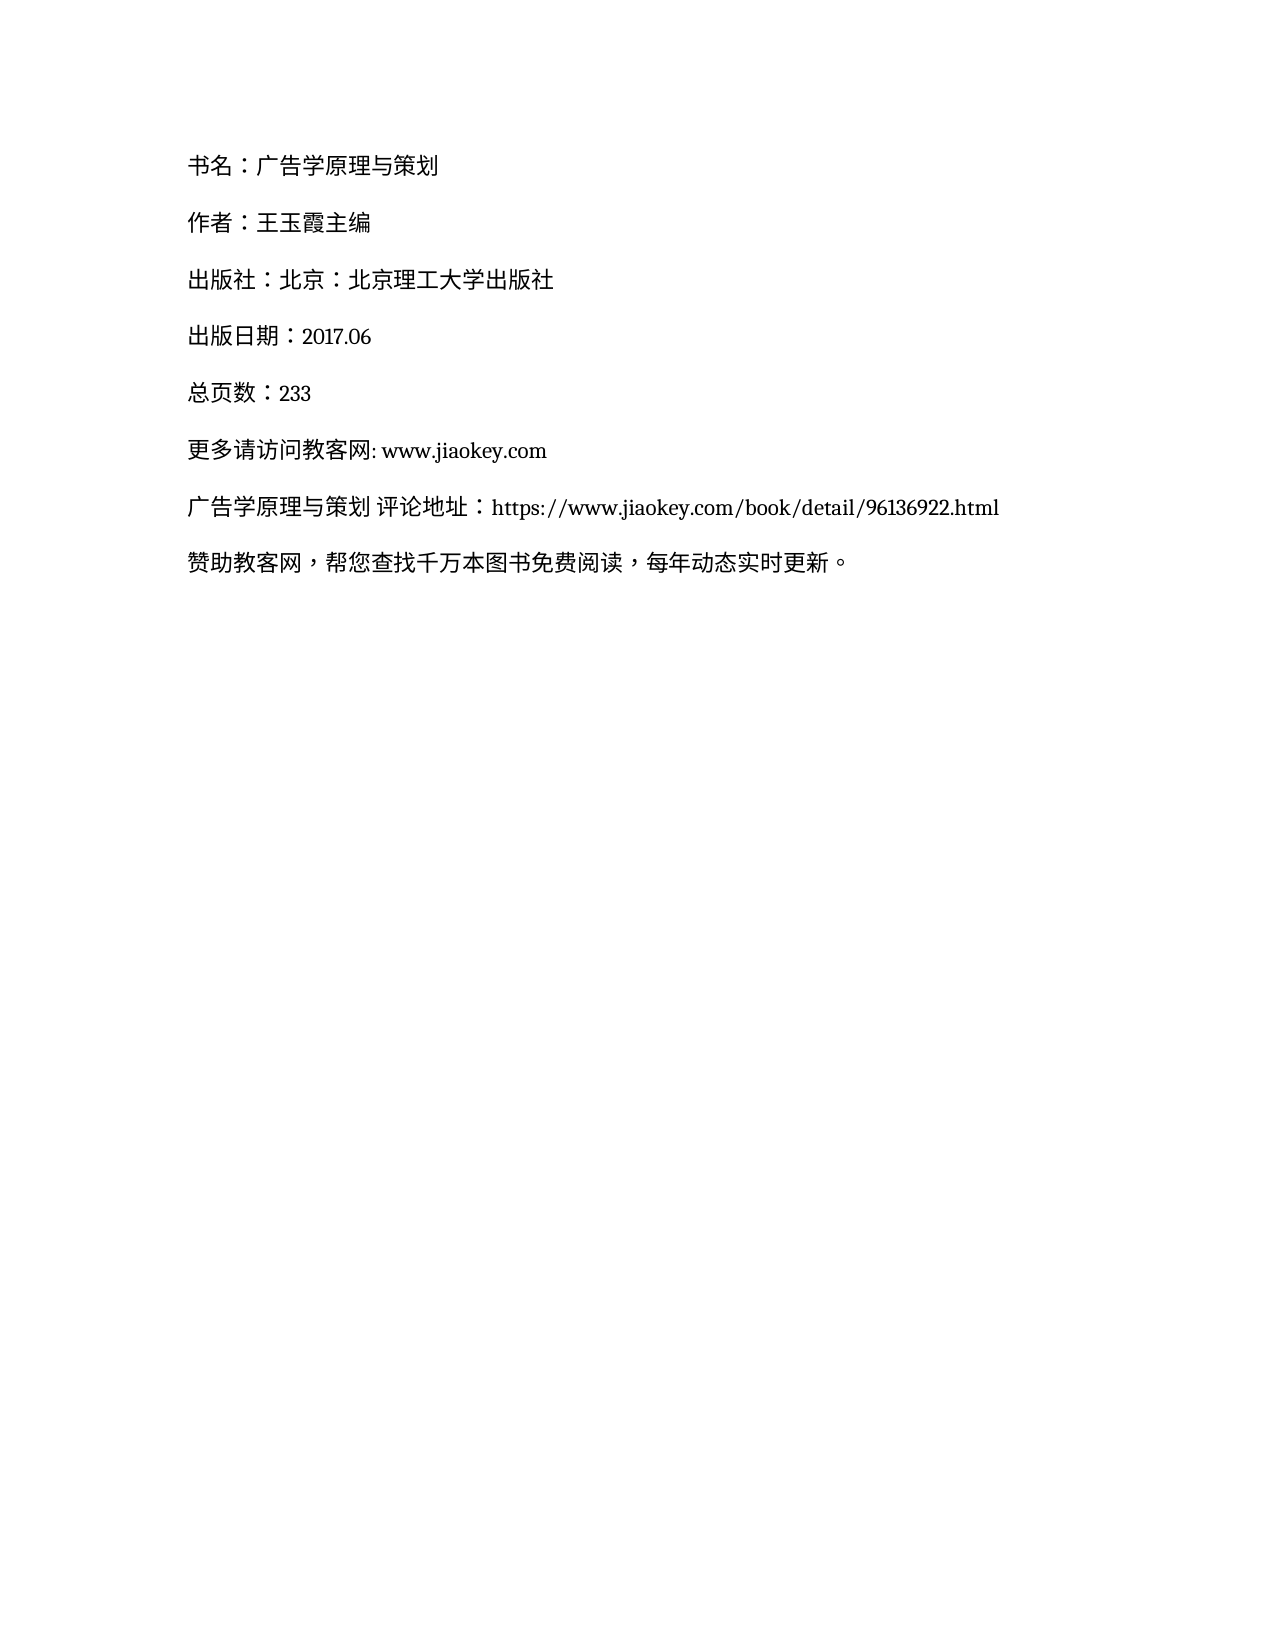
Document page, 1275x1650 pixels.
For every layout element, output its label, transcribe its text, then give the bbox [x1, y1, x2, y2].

text 书名：广告学原理与策划 [187, 150, 1087, 181]
text 作者：王玉霞主编 [187, 207, 1087, 238]
text 更多请访问教客网: www.jiaokey.com [187, 434, 1087, 465]
text 赞助教客网，帮您查找千万本图书免费阅读，每年动态实时更新。 [187, 547, 1087, 579]
text 出版日期：2017.06 [187, 320, 1087, 352]
text 出版社：北京：北京理工大学出版社 [187, 263, 1087, 295]
text 总页数：233 [187, 377, 1087, 408]
text 广告学原理与策划 评论地址：https://www.jiaokey.com/book/detail/96136922.html [187, 491, 1087, 522]
